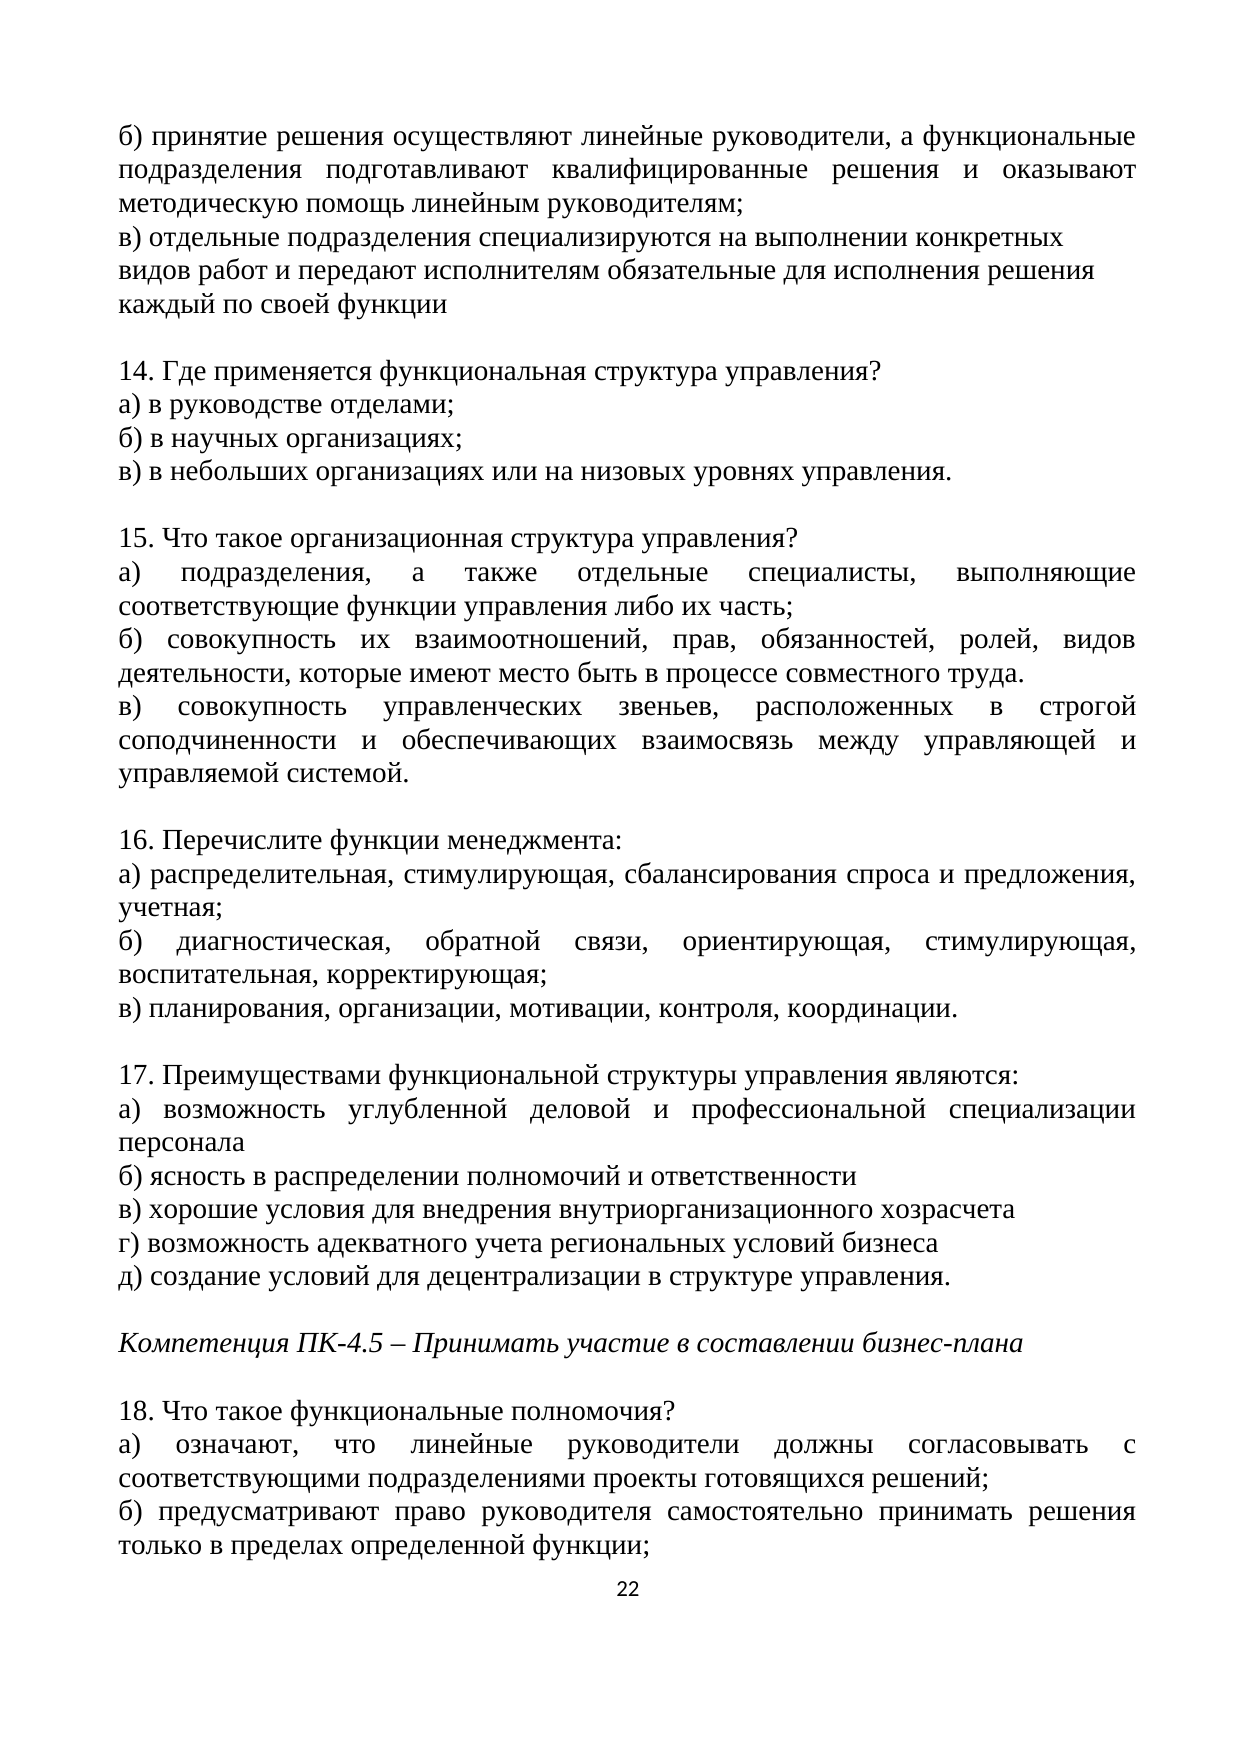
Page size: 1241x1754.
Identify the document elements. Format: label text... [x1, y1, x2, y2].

text д) создание условий для децентрализации в структуре управления. [118, 1258, 1137, 1292]
text в) совокупность управленческих звеньев, расположенных в строгой соподчиненности и обеспечивающих взаимосвязь между управляющей и управляемой системой. [118, 688, 1137, 789]
text в) планирования, организации, мотивации, контроля, координации. [118, 990, 1137, 1024]
text 15. Что такое организационная структура управления? [118, 521, 1137, 554]
text б) предусматривают право руководителя самостоятельно принимать решения только в пределах определенной функции; [118, 1493, 1137, 1560]
text а) подразделения, а также отдельные специалисты, выполняющие соответствующие функции управления либо их часть; [118, 554, 1137, 621]
text в) в небольших организациях или на низовых уровнях управления. [118, 453, 1137, 487]
text в) хорошие условия для внедрения внутриорганизационного хозрасчета [118, 1191, 1137, 1225]
text а) означают, что линейные руководители должны согласовывать с соответствующими подразделениями проекты готовящихся решений; [118, 1426, 1137, 1493]
text а) распределительная, стимулирующая, сбалансирования спроса и предложения, учетная; [118, 856, 1137, 923]
text б) в научных организациях; [118, 420, 1137, 453]
text а) возможность углубленной деловой и профессиональной специализации персонала [118, 1091, 1137, 1158]
text 17. Преимуществами функциональной структуры управления являются: [118, 1057, 1137, 1091]
text в) отдельные подразделения специализируются на выполнении конкретных видов работ и передают исполнителям обязательные для исполнения решения каждый по своей функции [118, 219, 1137, 319]
text б) ясность в распределении полномочий и ответственности [118, 1158, 1137, 1191]
text б) диагностическая, обратной связи, ориентирующая, стимулирующая, воспитательная, корректирующая; [118, 923, 1137, 990]
text 18. Что такое функциональные полномочия? [118, 1393, 1137, 1426]
text Компетенция ПК-4.5 – Принимать участие в составлении бизнес-плана [118, 1326, 1137, 1359]
text г) возможность адекватного учета региональных условий бизнеса [118, 1225, 1137, 1258]
text 14. Где применяется функциональная структура управления? [118, 353, 1137, 386]
text б) принятие решения осуществляют линейные руководители, а функциональные подразделения подготавливают квалифицированные решения и оказывают методическую помощь линейным руководителям; [118, 118, 1137, 219]
text б) совокупность их взаимоотношений, прав, обязанностей, ролей, видов деятельности, которые имеют место быть в процессе совместного труда. [118, 621, 1137, 688]
text 16. Перечислите функции менеджмента: [118, 822, 1137, 856]
text а) в руководстве отделами; [118, 386, 1137, 420]
